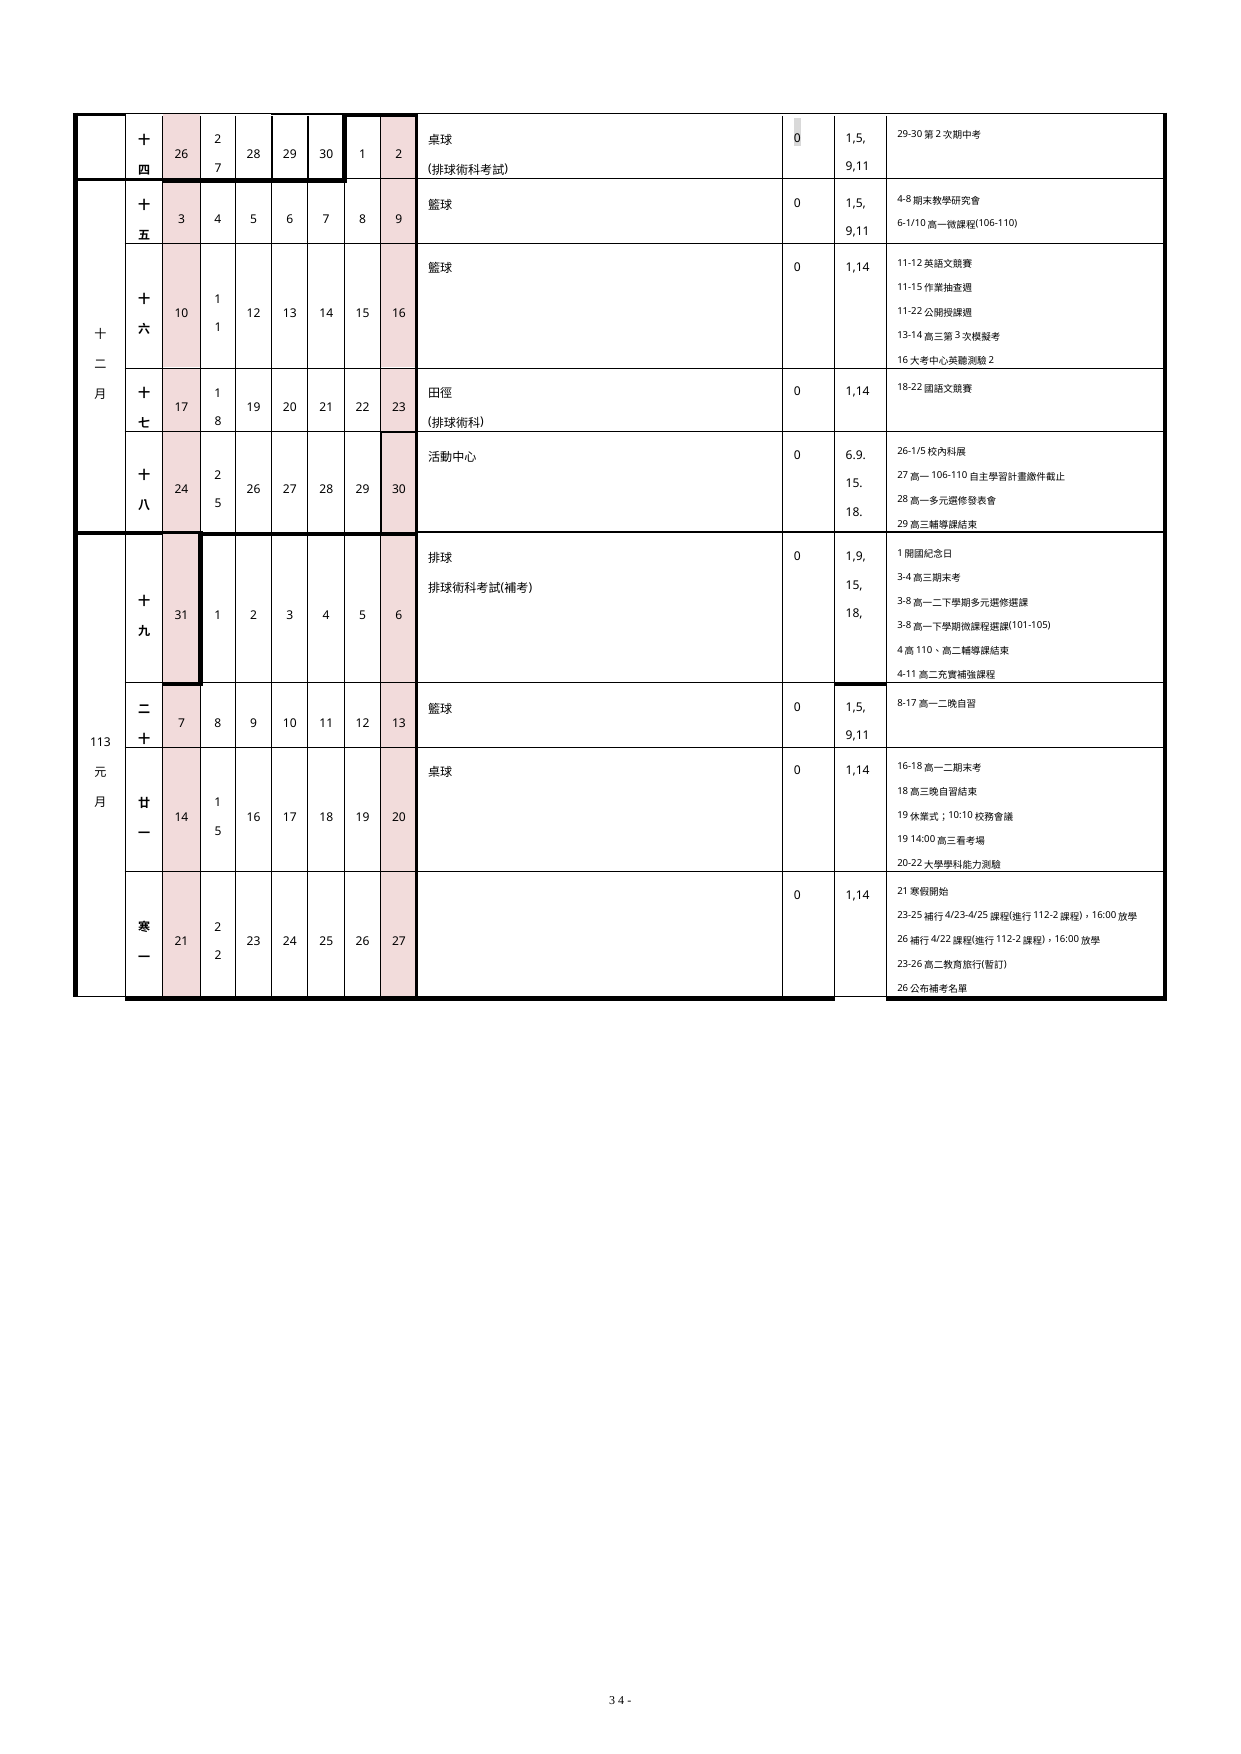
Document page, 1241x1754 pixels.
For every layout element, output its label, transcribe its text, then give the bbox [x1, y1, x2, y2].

table_cell 6 [381, 536, 415, 682]
table_cell 16 [381, 244, 415, 367]
table_cell 0 [783, 179, 834, 243]
table_cell 1 [347, 117, 380, 178]
table_cell 1,5, 9,11 [835, 179, 886, 243]
table_cell 9 [236, 683, 271, 747]
table_cell 21 [163, 872, 200, 996]
table_cell 十 六 [126, 244, 162, 367]
table_cell 16 [236, 748, 271, 871]
table_cell 26-1/5校內科展 27高一 106-110自主學習計畫繳件截止 28高一多元選修發表會 29高三輔導課結束 [887, 432, 1163, 531]
table_cell 28 [235, 114, 272, 178]
table_cell 田徑 (排球術科) [418, 369, 782, 431]
table_cell 15 [345, 244, 380, 367]
table_cell 21 [308, 369, 344, 431]
table_cell 10 [272, 683, 307, 747]
table_cell 11 [201, 244, 235, 367]
table_cell 30 [309, 115, 342, 178]
table_cell 29 [273, 115, 308, 178]
table_cell 桌球 (排球術科考試) [418, 114, 783, 178]
table_cell 23 [236, 872, 271, 996]
table_cell 24 [163, 432, 200, 531]
table_cell 27 [272, 432, 307, 531]
table_cell 廿一 [126, 748, 162, 871]
table_cell 1開國紀念日 3-4高三期末考 3-8高一二下學期多元選修選課 3-8高一下學期微課程選課(101-105) 4高110、高二輔導課結束 4-11高二充實補強課程 [887, 533, 1163, 682]
table_cell 4-8期末教學研究會 6-1/10高一微課程(106-110) [887, 179, 1163, 243]
table_cell 15 [201, 748, 235, 871]
table_cell 1,9, 15, 18, [835, 533, 886, 682]
table_cell 16-18高一二期末考 18高三晚自習結束 19休業式；10:10校務會議 19 14:00高三看考場 20-22大學學科能力測驗 [887, 748, 1163, 871]
table_cell 26 [163, 114, 200, 178]
table_cell 20 [381, 748, 415, 871]
table_cell 28 [308, 432, 344, 531]
table_cell 0 [783, 533, 834, 682]
table_cell 4 [201, 183, 235, 243]
table_cell 12 [236, 244, 271, 367]
table_cell 10 [163, 244, 200, 367]
table_cell 27 [381, 872, 415, 996]
table_cell 7 [308, 183, 344, 243]
table_cell 0 [783, 369, 834, 431]
table_cell 8 [201, 683, 235, 747]
table_cell 22 [201, 872, 235, 996]
table_cell 17 [163, 369, 200, 431]
table_cell 十 九 [126, 535, 162, 682]
table_cell 20 [272, 369, 307, 431]
table_cell 18-22國語文競賽 [887, 369, 1163, 431]
table_cell 0 [783, 748, 834, 871]
table_cell 17 [272, 748, 307, 871]
table_cell 0 [783, 432, 834, 531]
table_cell 14 [308, 244, 344, 367]
table_cell 1,14 [835, 872, 886, 996]
table_cell 0 [783, 244, 834, 367]
table_cell 1,5, 9,11 [835, 686, 886, 747]
table_cell 24 [272, 872, 307, 996]
table_cell 2 [236, 536, 271, 682]
table_cell 4 [308, 536, 344, 682]
table_cell 0 [783, 872, 834, 996]
table_cell 1,14 [835, 369, 886, 431]
table_cell 9 [381, 179, 415, 243]
table_cell 1,5, 9,11 [834, 114, 886, 178]
table_cell 18 [308, 748, 344, 871]
table_cell 8-17高一二晚自習 [887, 683, 1163, 747]
table_cell 21寒假開始 23-25補行4/23-4/25課程(進行112-2課程)，16:00放學 26補行4/22課程(進行112-2課程)，16:00放學 23-26高二教育旅行(暫訂) 26公布補考名單 [887, 872, 1163, 996]
table_cell 籃球 [418, 244, 782, 367]
table_cell 十 五 [126, 181, 162, 243]
table_cell 25 [201, 432, 235, 531]
table_cell 1,14 [835, 244, 886, 367]
table_cell 寒一 [126, 872, 162, 996]
table_cell 十 八 [126, 432, 162, 531]
table_cell 3 [272, 536, 307, 682]
table_cell 12 [345, 683, 380, 747]
table_cell 14 [163, 748, 200, 871]
table_cell 22 [345, 369, 380, 431]
table_cell 排球 排球術科考試(補考) [418, 533, 782, 682]
table_cell 26 [236, 432, 271, 531]
table_cell 27 [200, 114, 235, 178]
table_cell 6 [272, 183, 307, 243]
table_cell [418, 872, 782, 996]
table_cell 二 十 [126, 683, 162, 747]
table_cell 19 [236, 369, 271, 431]
table_cell 29-30第2次期中考 [886, 114, 1163, 178]
table_cell 2 [381, 117, 415, 178]
table_cell 29 [345, 432, 380, 531]
table_cell 活動中心 [418, 432, 782, 531]
table_cell 籃球 [418, 179, 782, 243]
table_cell 籃球 [418, 683, 782, 747]
table_cell 13 [381, 683, 415, 747]
table_cell 6.9. 15. 18. [835, 432, 886, 531]
table_cell 5 [345, 536, 380, 682]
table_cell 3 [163, 183, 200, 243]
table_cell 19 [345, 748, 380, 871]
table_cell 0 [783, 683, 834, 747]
table_cell 1 [203, 536, 235, 682]
table_cell 11 [308, 683, 344, 747]
table_cell 十 二 月 [78, 181, 125, 531]
table_cell 18 [201, 369, 235, 431]
table_cell 十 四 [126, 114, 163, 178]
table_cell 13 [272, 244, 307, 367]
table_cell 0 [783, 114, 834, 178]
table_cell 25 [308, 872, 344, 996]
table_cell 11-12英語文競賽 11-15作業抽查週 11-22公開授課週 13-14高三第3次模擬考 16大考中心英聽測驗2 [887, 244, 1163, 367]
table_cell 5 [236, 183, 271, 243]
table_cell 26 [345, 872, 380, 996]
table_cell 30 [382, 433, 415, 531]
table_cell 8 [345, 179, 380, 243]
table_cell 桌球 [418, 748, 782, 871]
table_cell 1,14 [835, 748, 886, 871]
table_cell 31 [163, 534, 198, 682]
table_cell 7 [163, 686, 200, 747]
table_cell 23 [381, 369, 415, 431]
table_cell 113 元 月 [78, 535, 125, 996]
table_cell 十 七 [126, 369, 162, 431]
